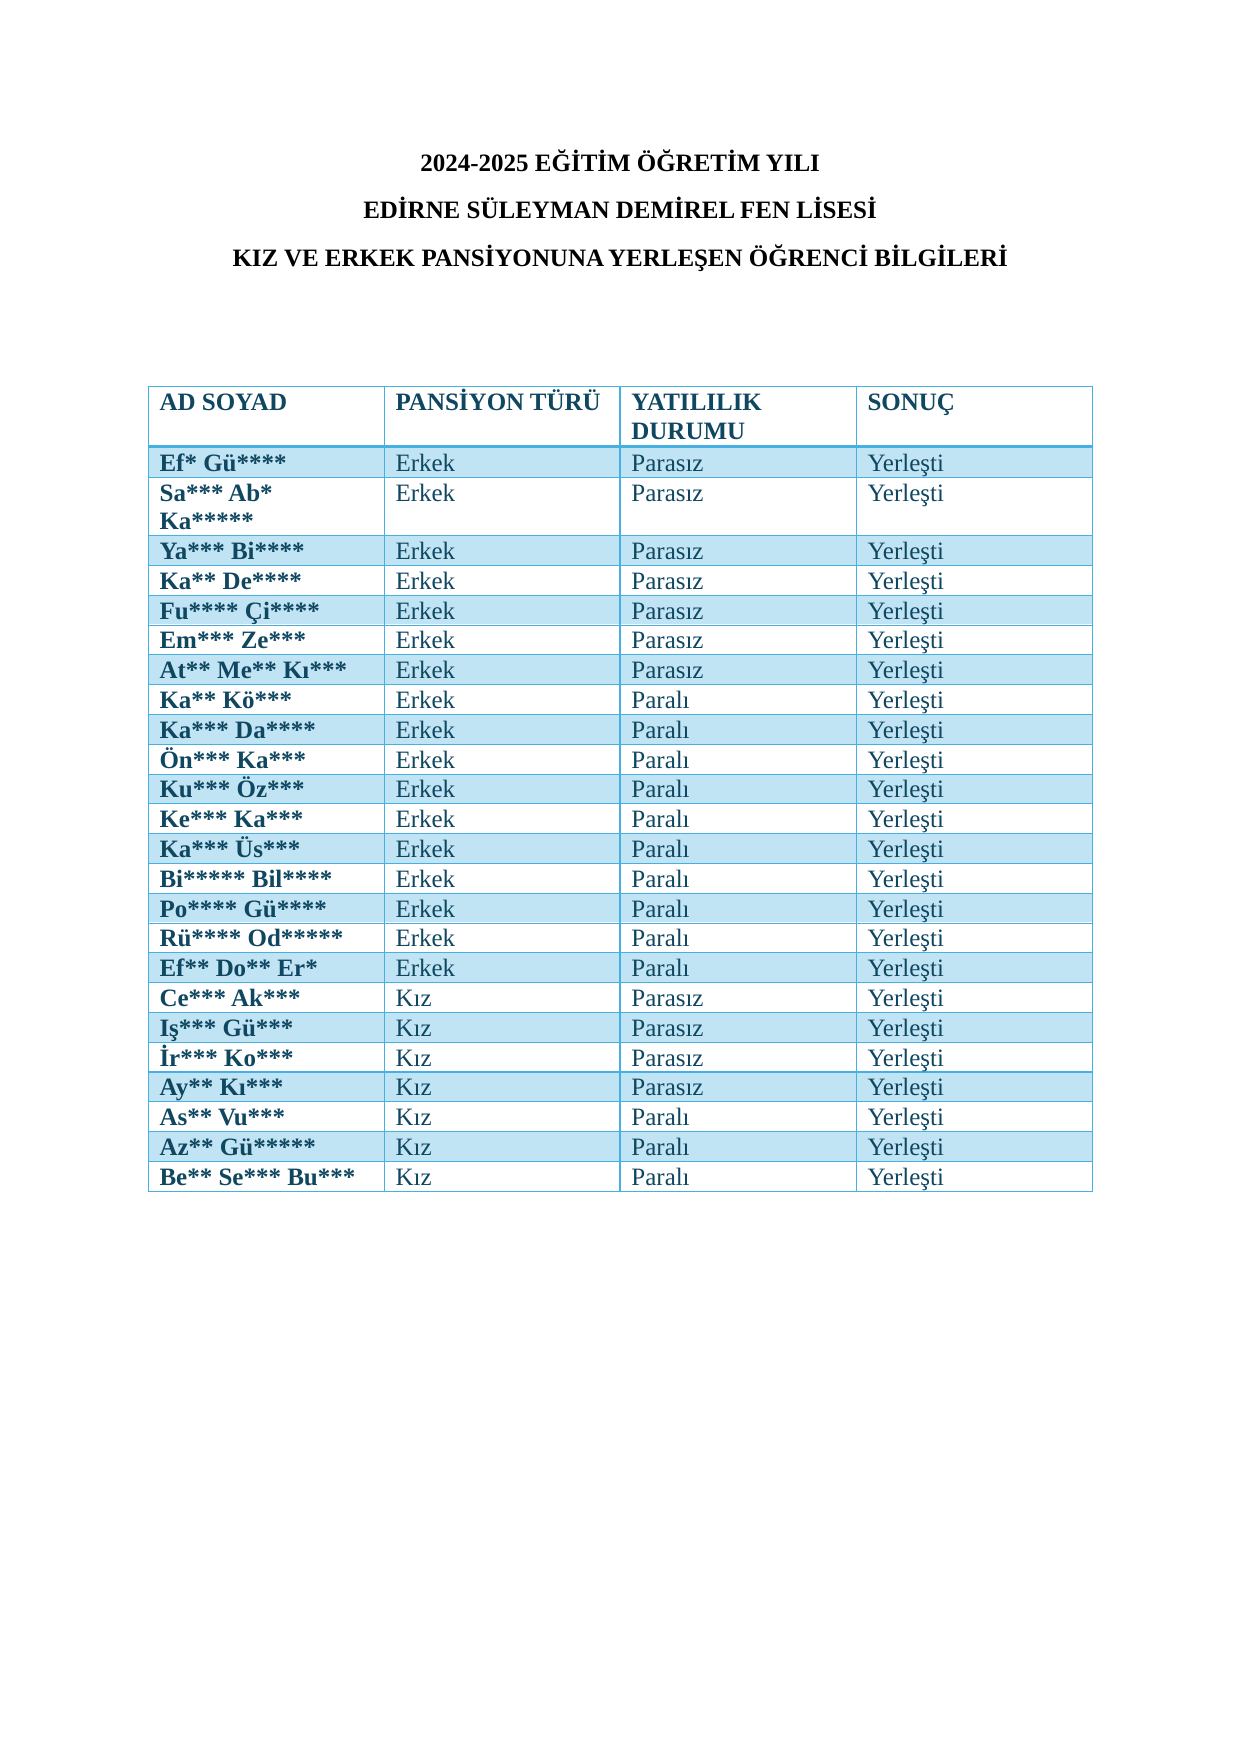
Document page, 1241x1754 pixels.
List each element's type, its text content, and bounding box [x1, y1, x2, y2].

table_cell Yerleşti [857, 596, 1092, 624]
table_cell Ce*** Ak*** [149, 983, 384, 1012]
text EDİRNE SÜLEYMAN DEMİREL FEN LİSESİ [148, 195, 1093, 224]
table_cell Bi***** Bil**** [149, 864, 384, 893]
table_cell Rü**** Od***** [149, 924, 384, 952]
table_cell Yerleşti [857, 715, 1092, 744]
table_cell Kız [385, 983, 619, 1012]
table_cell Yerleşti [857, 478, 1092, 535]
table_cell Erkek [385, 626, 619, 654]
table_cell Ef* Gü**** [149, 448, 384, 477]
table_cell Sa*** Ab* Ka***** [149, 478, 384, 535]
table_cell Parasız [621, 478, 856, 535]
table_cell Yerleşti [857, 834, 1092, 863]
table_cell Yerleşti [857, 953, 1092, 982]
table_cell Parasız [621, 596, 856, 624]
table_cell Ef** Do** Er* [149, 953, 384, 982]
table_cell Erkek [385, 834, 619, 863]
table_cell Erkek [385, 655, 619, 684]
table_cell Paralı [621, 1162, 856, 1191]
table_cell Erkek [385, 685, 619, 714]
table_cell Em*** Ze*** [149, 626, 384, 654]
table_cell Yerleşti [857, 775, 1092, 803]
table_cell Paralı [621, 804, 856, 833]
table_cell Yerleşti [857, 894, 1092, 922]
table_cell Paralı [621, 715, 856, 744]
table_cell Parasız [621, 983, 856, 1012]
table_cell Fu**** Çi**** [149, 596, 384, 624]
table_cell Ka** Kö*** [149, 685, 384, 714]
table_cell Erkek [385, 804, 619, 833]
table_cell Erkek [385, 924, 619, 952]
table_cell As** Vu*** [149, 1102, 384, 1131]
table_cell Yerleşti [857, 804, 1092, 833]
table_cell Yerleşti [857, 685, 1092, 714]
table_cell Yerleşti [857, 1043, 1092, 1071]
table_header AD SOYAD [149, 387, 384, 445]
table_cell Erkek [385, 478, 619, 535]
table_cell Yerleşti [857, 655, 1092, 684]
table_cell Ön*** Ka*** [149, 745, 384, 773]
table_cell İr*** Ko*** [149, 1043, 384, 1071]
table_cell Yerleşti [857, 1102, 1092, 1131]
table_cell Paralı [621, 924, 856, 952]
table_cell Parasız [621, 1073, 856, 1101]
table_cell Yerleşti [857, 566, 1092, 595]
table_cell Erkek [385, 953, 619, 982]
table_cell Erkek [385, 566, 619, 595]
table_cell At** Me** Kı*** [149, 655, 384, 684]
table_cell Az** Gü***** [149, 1132, 384, 1161]
table_cell Yerleşti [857, 1073, 1092, 1101]
table_cell Erkek [385, 864, 619, 893]
table_cell Erkek [385, 596, 619, 624]
table_cell Ya*** Bi**** [149, 536, 384, 565]
table_cell Kız [385, 1043, 619, 1071]
table_cell Paralı [621, 775, 856, 803]
text KIZ VE ERKEK PANSİYONUNA YERLEŞEN ÖĞRENCİ BİLGİLERİ [148, 243, 1093, 272]
table_cell Paralı [621, 685, 856, 714]
table_cell Yerleşti [857, 1013, 1092, 1042]
table_cell Parasız [621, 626, 856, 654]
table_cell Erkek [385, 536, 619, 565]
table_cell Paralı [621, 1102, 856, 1131]
table_cell Paralı [621, 1132, 856, 1161]
table_cell Iş*** Gü*** [149, 1013, 384, 1042]
table_cell Yerleşti [857, 924, 1092, 952]
table_cell Yerleşti [857, 1132, 1092, 1161]
table_header YATILILIK DURUMU [621, 387, 856, 445]
table_cell Erkek [385, 775, 619, 803]
table_cell Ka*** Da**** [149, 715, 384, 744]
table_cell Ka*** Üs*** [149, 834, 384, 863]
table_cell Ke*** Ka*** [149, 804, 384, 833]
table_cell Erkek [385, 745, 619, 773]
table_cell Paralı [621, 834, 856, 863]
table_cell Paralı [621, 864, 856, 893]
table_cell Kız [385, 1013, 619, 1042]
table_cell Parasız [621, 536, 856, 565]
table_cell Parasız [621, 1013, 856, 1042]
table_cell Ka** De**** [149, 566, 384, 595]
table_cell Kız [385, 1073, 619, 1101]
table_cell Yerleşti [857, 536, 1092, 565]
table_cell Parasız [621, 448, 856, 477]
table_cell Ku*** Öz*** [149, 775, 384, 803]
table_cell Yerleşti [857, 1162, 1092, 1191]
table_cell Parasız [621, 655, 856, 684]
table_cell Po**** Gü**** [149, 894, 384, 922]
table_cell Yerleşti [857, 864, 1092, 893]
table_cell Kız [385, 1102, 619, 1131]
table_cell Paralı [621, 894, 856, 922]
table_cell Yerleşti [857, 448, 1092, 477]
table_cell Parasız [621, 1043, 856, 1071]
table_header PANSİYON TÜRÜ [385, 387, 619, 445]
table_cell Yerleşti [857, 983, 1092, 1012]
table_cell Erkek [385, 894, 619, 922]
table_cell Erkek [385, 715, 619, 744]
table_cell Paralı [621, 745, 856, 773]
table_cell Be** Se*** Bu*** [149, 1162, 384, 1191]
table_header SONUÇ [857, 387, 1092, 445]
table_cell Erkek [385, 448, 619, 477]
table_cell Yerleşti [857, 626, 1092, 654]
table_cell Parasız [621, 566, 856, 595]
table_cell Kız [385, 1162, 619, 1191]
table_cell Paralı [621, 953, 856, 982]
table_cell Kız [385, 1132, 619, 1161]
text 2024-2025 EĞİTİM ÖĞRETİM YILI [148, 148, 1093, 176]
table_cell Ay** Kı*** [149, 1073, 384, 1101]
table_cell Yerleşti [857, 745, 1092, 773]
